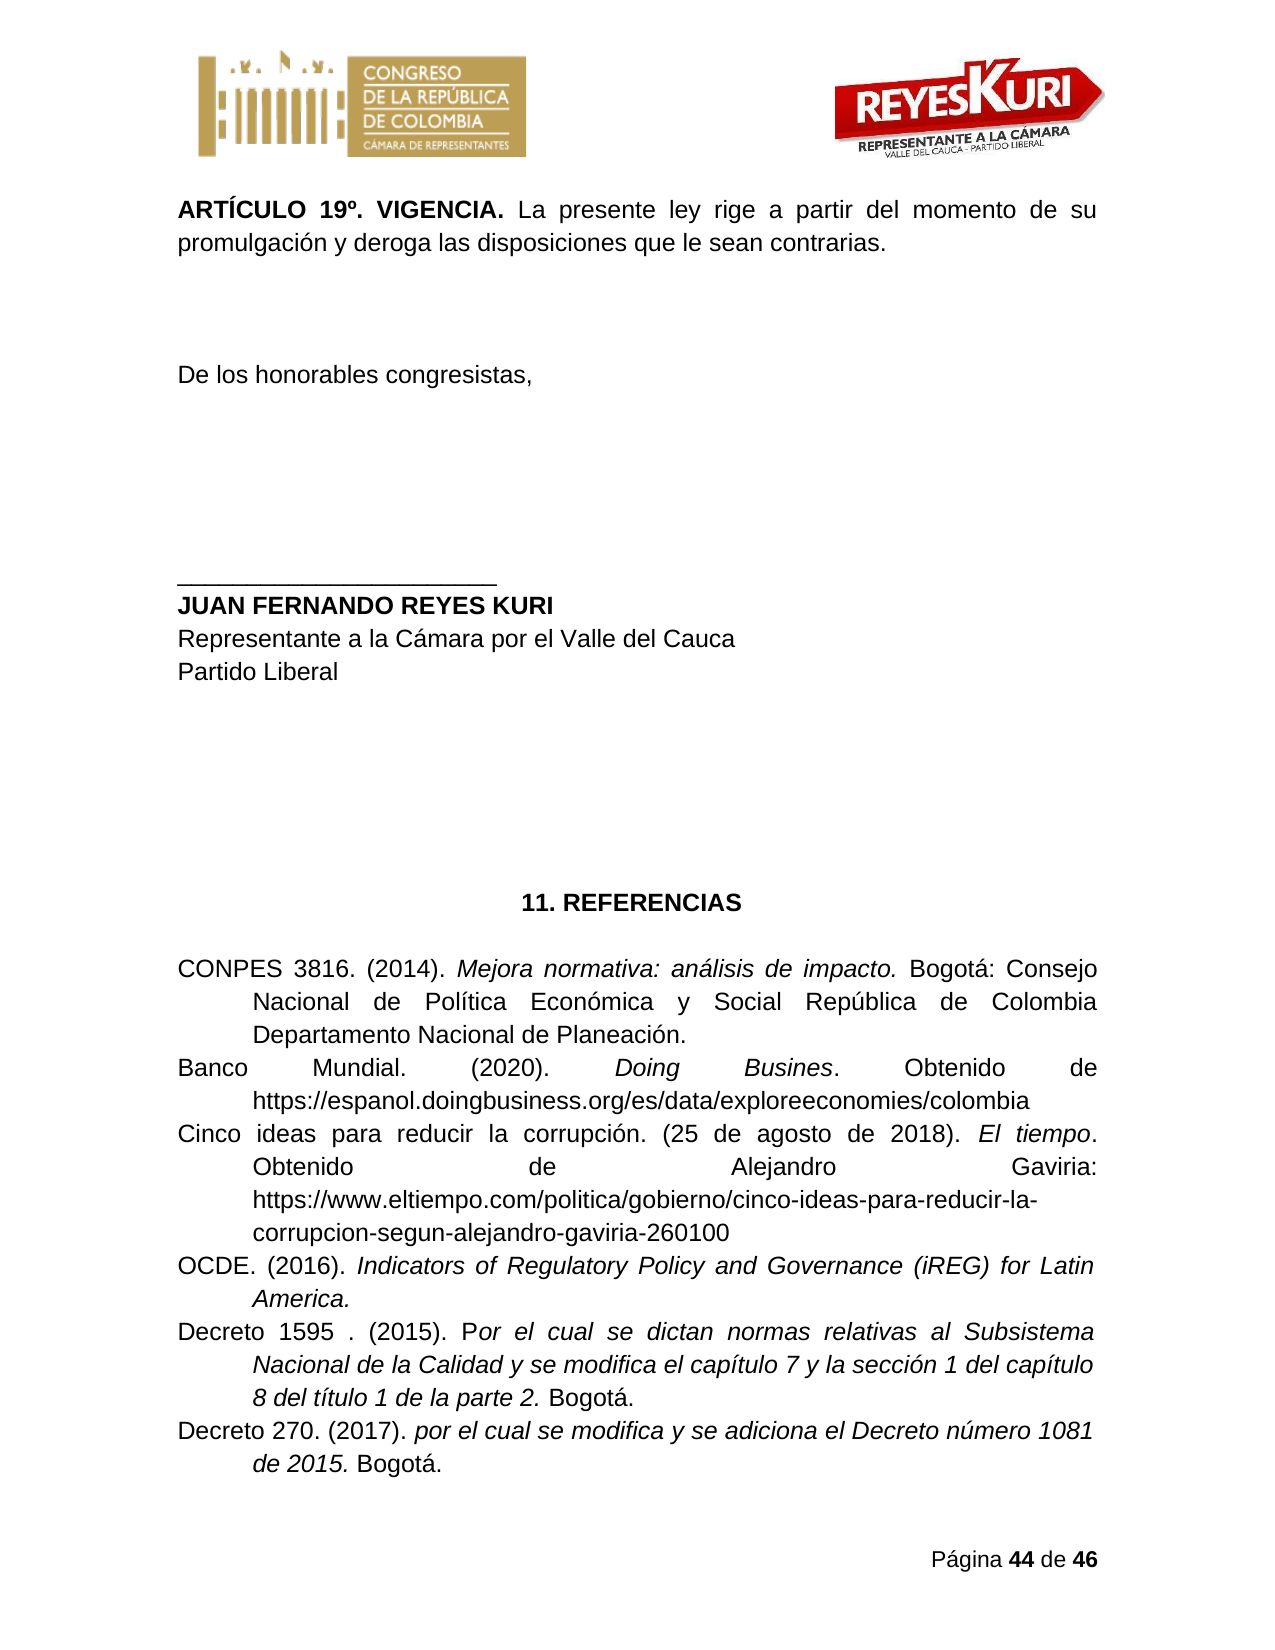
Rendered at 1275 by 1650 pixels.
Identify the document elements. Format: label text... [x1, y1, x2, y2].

text JUAN FERNANDO REYES KURI [177, 591, 1098, 619]
text De los honorables congresistas, [177, 360, 1098, 388]
text ARTÍCULO 19º. VIGENCIA. La presente ley rige a partir del momento de su promulgación y deroga las disposiciones que le sean contrarias. [177, 194, 1098, 256]
text CONPES 3816. (2014). Mejora normativa: análisis de impacto. Bogotá: Consejo Nacional de Política Económica y Social República de Colombia Departamento Nacional de Planeación. [177, 954, 1098, 1049]
text Decreto 1595 . (2015). Por el cual se dictan normas relativas al Subsistema Nacional de la Calidad y se modifica el capítulo 7 y la sección 1 del capítulo 8 del título 1 de la parte 2. Bogotá. [177, 1317, 1098, 1412]
picture [198, 50, 527, 157]
list REFERENCIAS [165, 888, 1098, 917]
text Banco Mundial. (2020). Doing Busines. Obtenido de https://espanol.doingbusiness.org/es/data/exploreeconomies/colombia [177, 1053, 1098, 1115]
text Cinco ideas para reducir la corrupción. (25 de agosto de 2018). El tiempo. Obtenido de Alejandro Gaviria: https://www.eltiempo.com/politica/gobierno/cinco-ideas-para-reducir-la-corrupcion-segun-alejandro-gaviria-260100 [177, 1119, 1098, 1247]
text Representante a la Cámara por el Valle del Cauca [177, 624, 1098, 653]
text _______________________ [177, 558, 1098, 587]
text Decreto 270. (2017). por el cual se modifica y se adiciona el Decreto número 1081 de 2015. Bogotá. [177, 1416, 1098, 1478]
picture [835, 58, 1106, 158]
text OCDE. (2016). Indicators of Regulatory Policy and Governance (iREG) for Latin America. [177, 1251, 1098, 1313]
text Partido Liberal [177, 657, 1098, 686]
